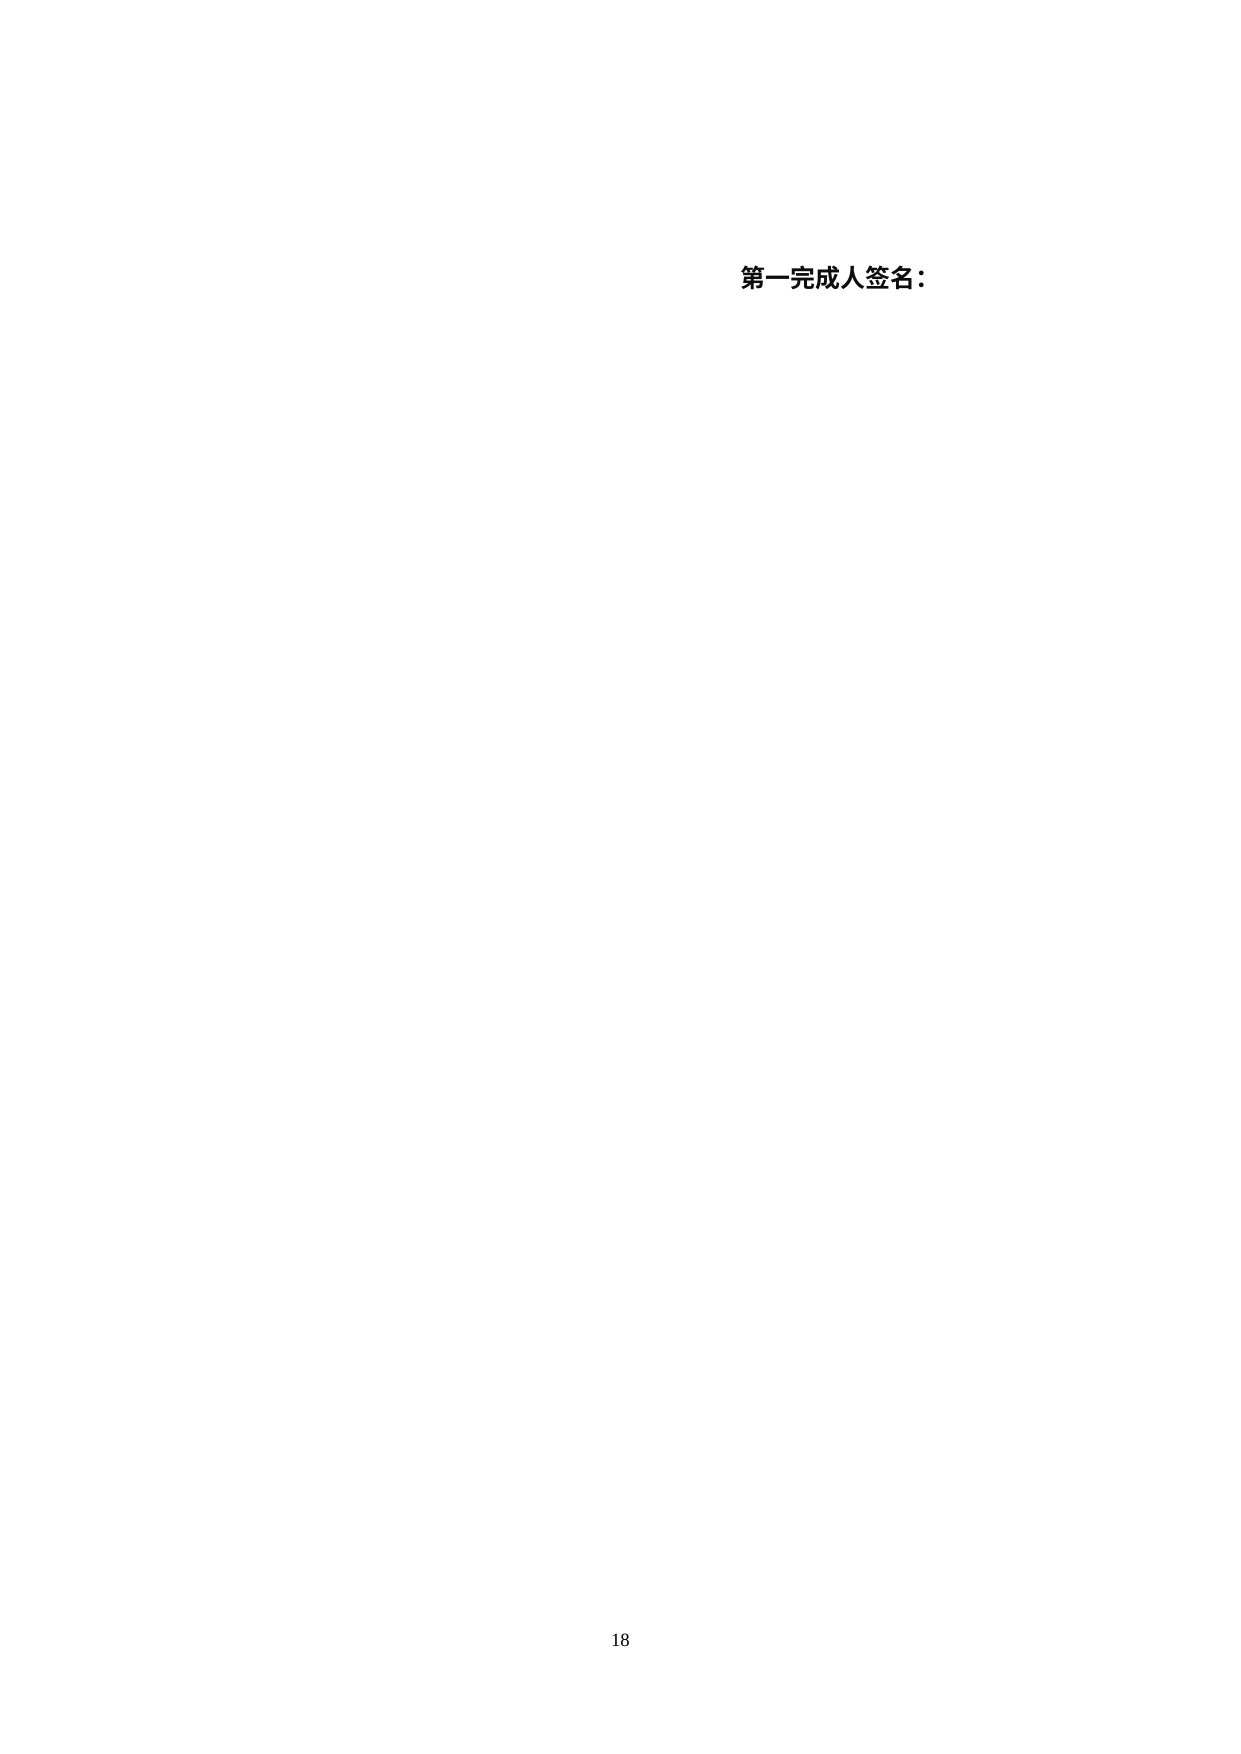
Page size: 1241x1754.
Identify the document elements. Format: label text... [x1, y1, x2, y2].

text 第一完成人签名： [187, 244, 940, 309]
